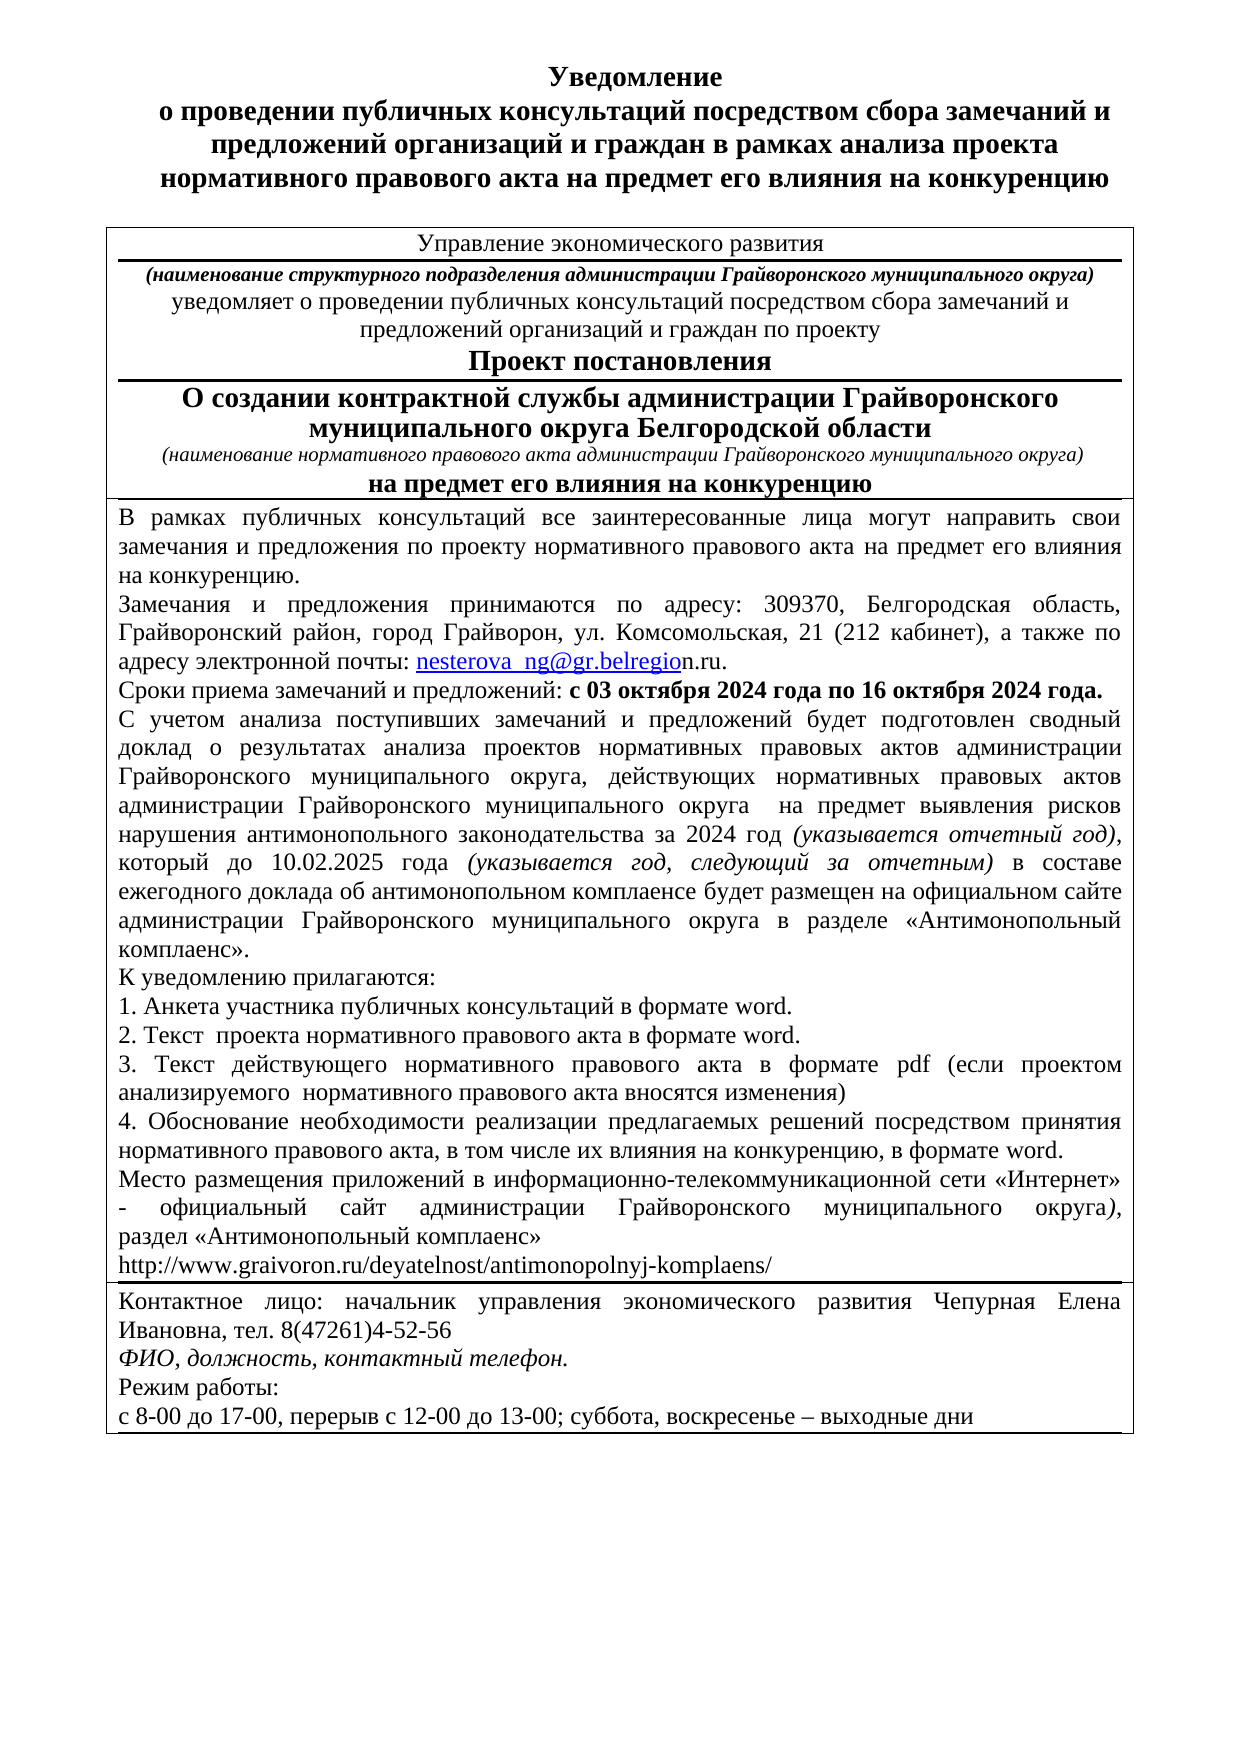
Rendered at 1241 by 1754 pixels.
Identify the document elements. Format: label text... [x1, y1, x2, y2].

table_header Управление экономического развития (наименование структурного подразделения администрации Грайворонского муниципального округа) уведомляет о проведении публичных консультаций посредством сбора замечаний и предложений организаций и граждан по проекту Проект постановления О создании контрактной службы администрации Грайворонского муниципального округа Белгородской области (наименование нормативного правового акта администрации Грайворонского муниципального округа) на предмет его влияния на конкуренцию [107, 228, 1133, 498]
text Уведомление [118, 59, 1152, 93]
table_cell Контактное лицо: начальник управления экономического развития Чепурная Елена Ивановна, тел. 8(47261)4-52-56 ФИО, должность, контактный телефон. Режим работы: с 8-00 до 17-00, перерыв с 12-00 до 13-00; суббота, воскресенье – выходные дни [107, 1283, 1133, 1433]
text нормативного правового акта на предмет его влияния на конкуренцию [118, 160, 1152, 193]
text о проведении публичных консультаций посредством сбора замечаний и предложений организаций и граждан в рамках анализа проекта [118, 93, 1152, 160]
table_cell В рамках публичных консультаций все заинтересованные лица могут направить свои замечания и предложения по проекту нормативного правового акта на предмет его влияния на конкуренцию. Замечания и предложения принимаются по адресу: 309370, Белгородская область, Грайворонский район, город Грайворон, ул. Комсомольская, 21 (212 кабинет), а также по адресу электронной почты: nesterova_ng@gr.belregion.ru. Сроки приема замечаний и предложений: с 03 октября 2024 года по 16 октября 2024 года. С учетом анализа поступивших замечаний и предложений будет подготовлен сводный доклад о результатах анализа проектов нормативных правовых актов администрации Грайворонского муниципального округа, действующих нормативных правовых актов администрации Грайворонского муниципального округа на предмет выявления рисков нарушения антимонопольного законодательства за 2024 год (указывается отчетный год), который до 10.02.2025 года (указывается год, следующий за отчетным) в составе ежегодного доклада об антимонопольном комплаенсе будет размещен на официальном сайте администрации Грайворонского муниципального округа в разделе «Антимонопольный комплаенс». К уведомлению прилагаются: 1. Анкета участника публичных консультаций в формате word. 2. Текст проекта нормативного правового акта в формате word. 3. Текст действующего нормативного правового акта в формате pdf (если проектом анализируемого нормативного правового акта вносятся изменения) 4. Обоснование необходимости реализации предлагаемых решений посредством принятия нормативного правового акта, в том числе их влияния на конкуренцию, в формате word. Место размещения приложений в информационно-телекоммуникационной сети «Интернет» - официальный сайт администрации Грайворонского муниципального округа), раздел «Антимонопольный комплаенс» http://www.graivoron.ru/deyatelnost/antimonopolnyj-komplaens/ [107, 499, 1133, 1282]
